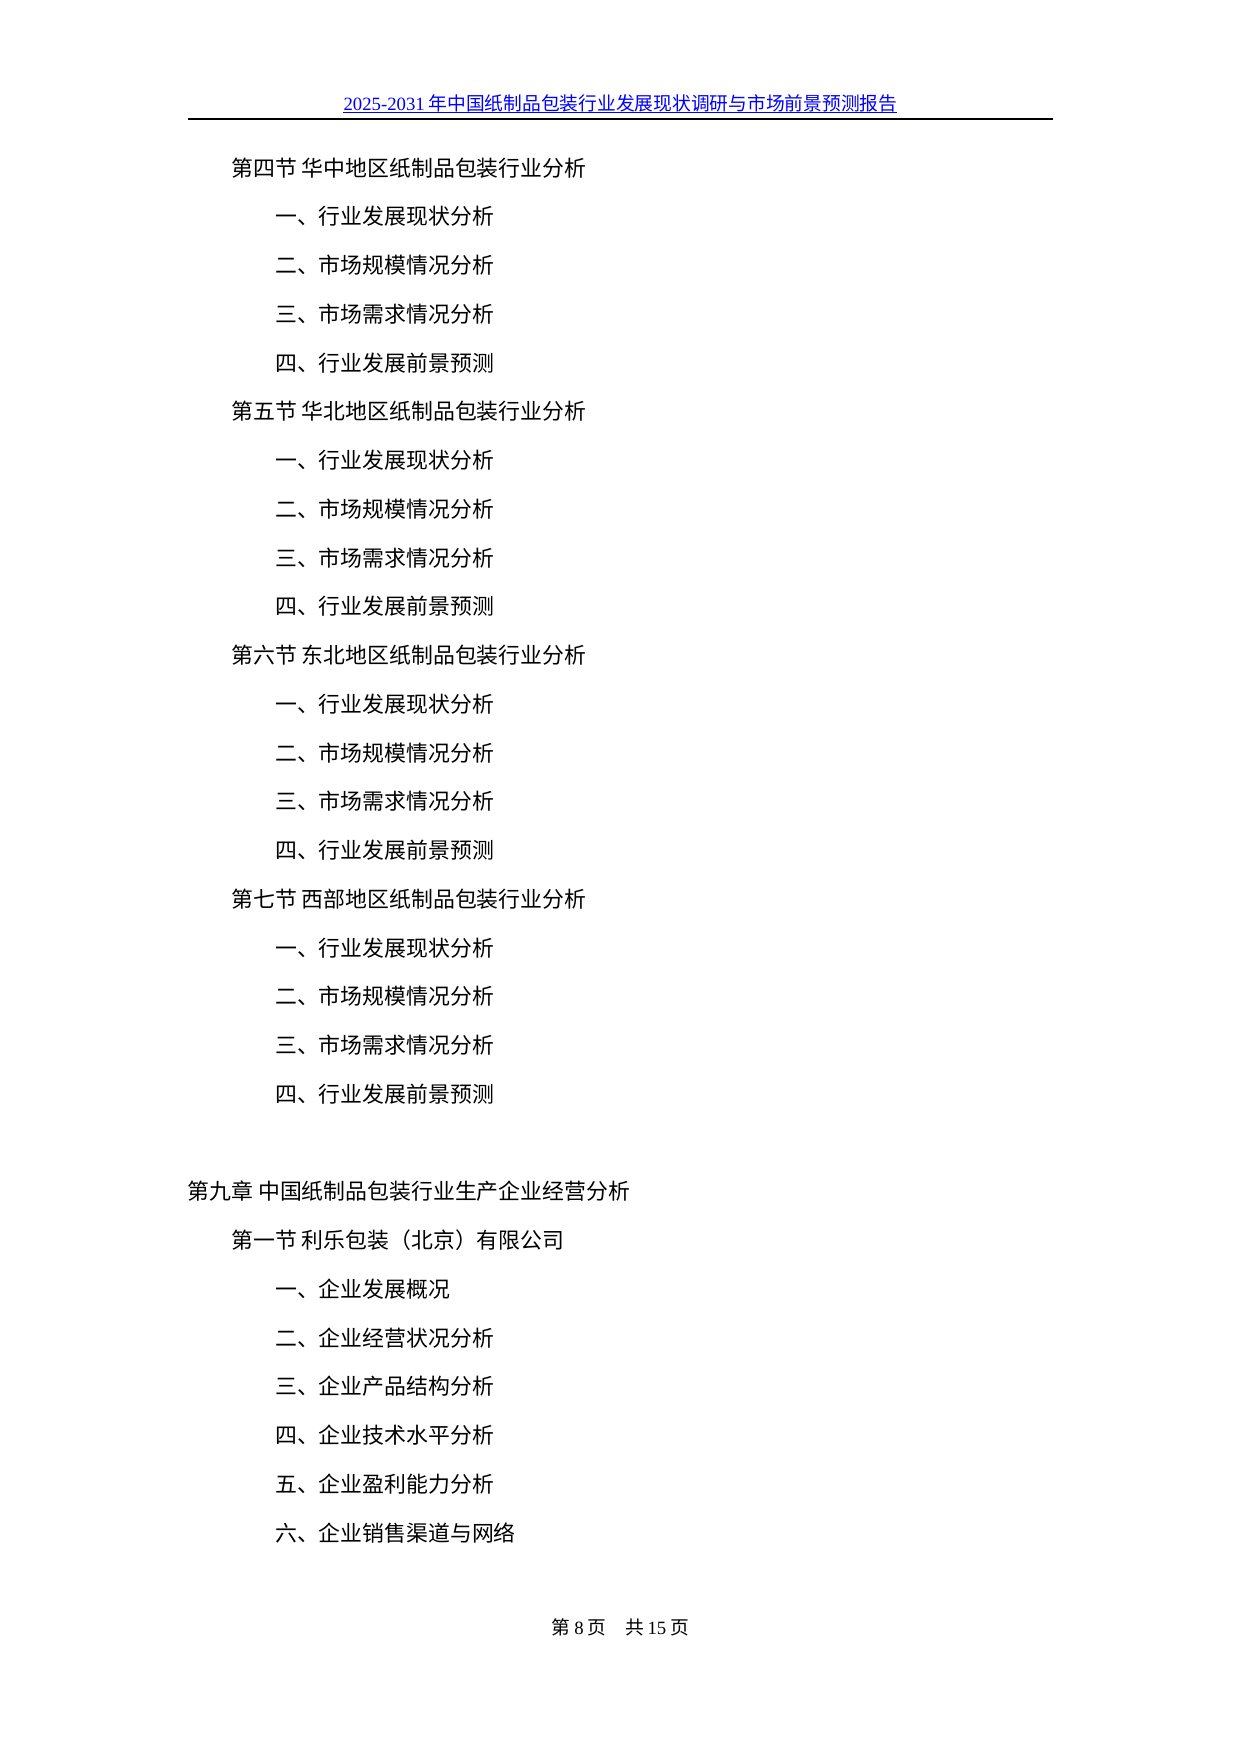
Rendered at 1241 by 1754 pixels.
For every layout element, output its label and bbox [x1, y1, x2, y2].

text [187, 150, 1053, 1548]
